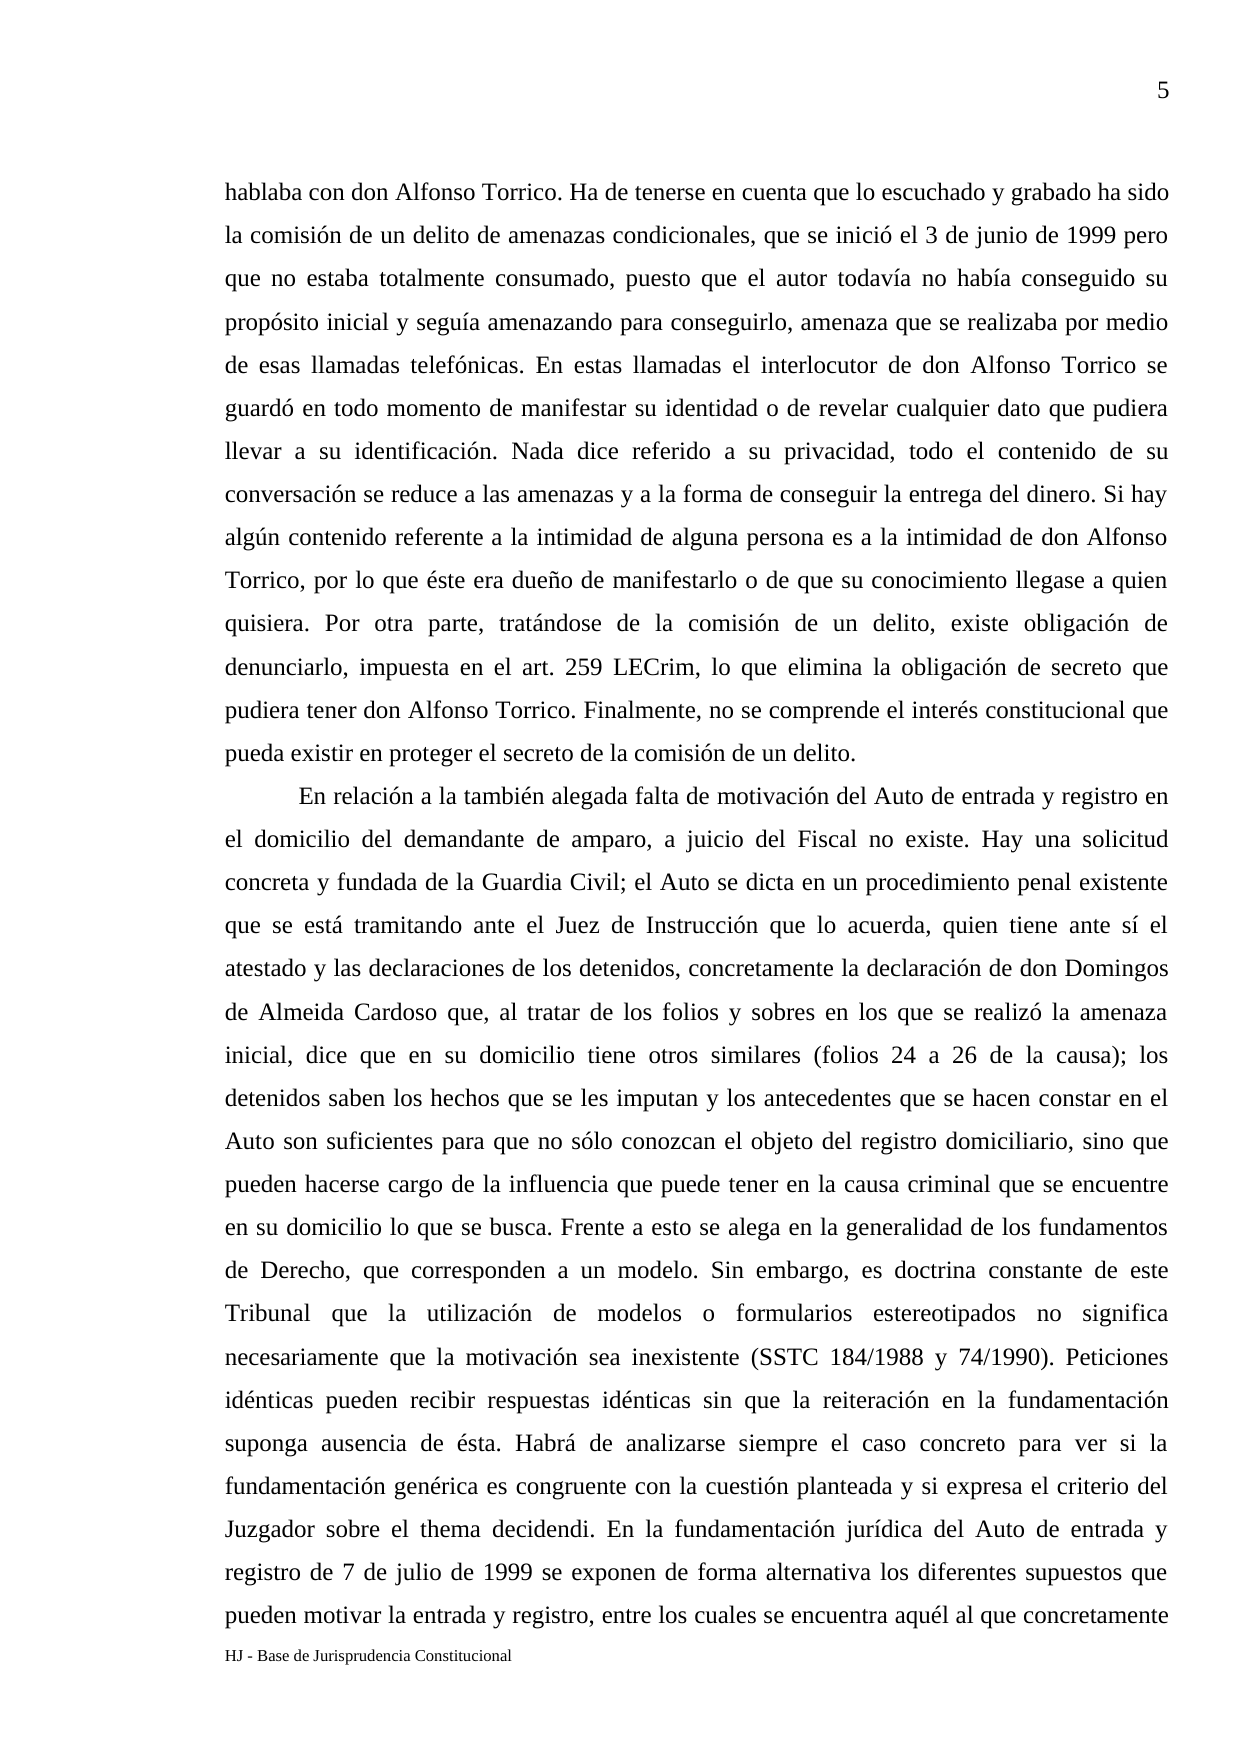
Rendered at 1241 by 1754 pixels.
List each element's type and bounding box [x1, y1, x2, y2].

text [224, 177, 1169, 767]
text [224, 781, 1169, 1629]
